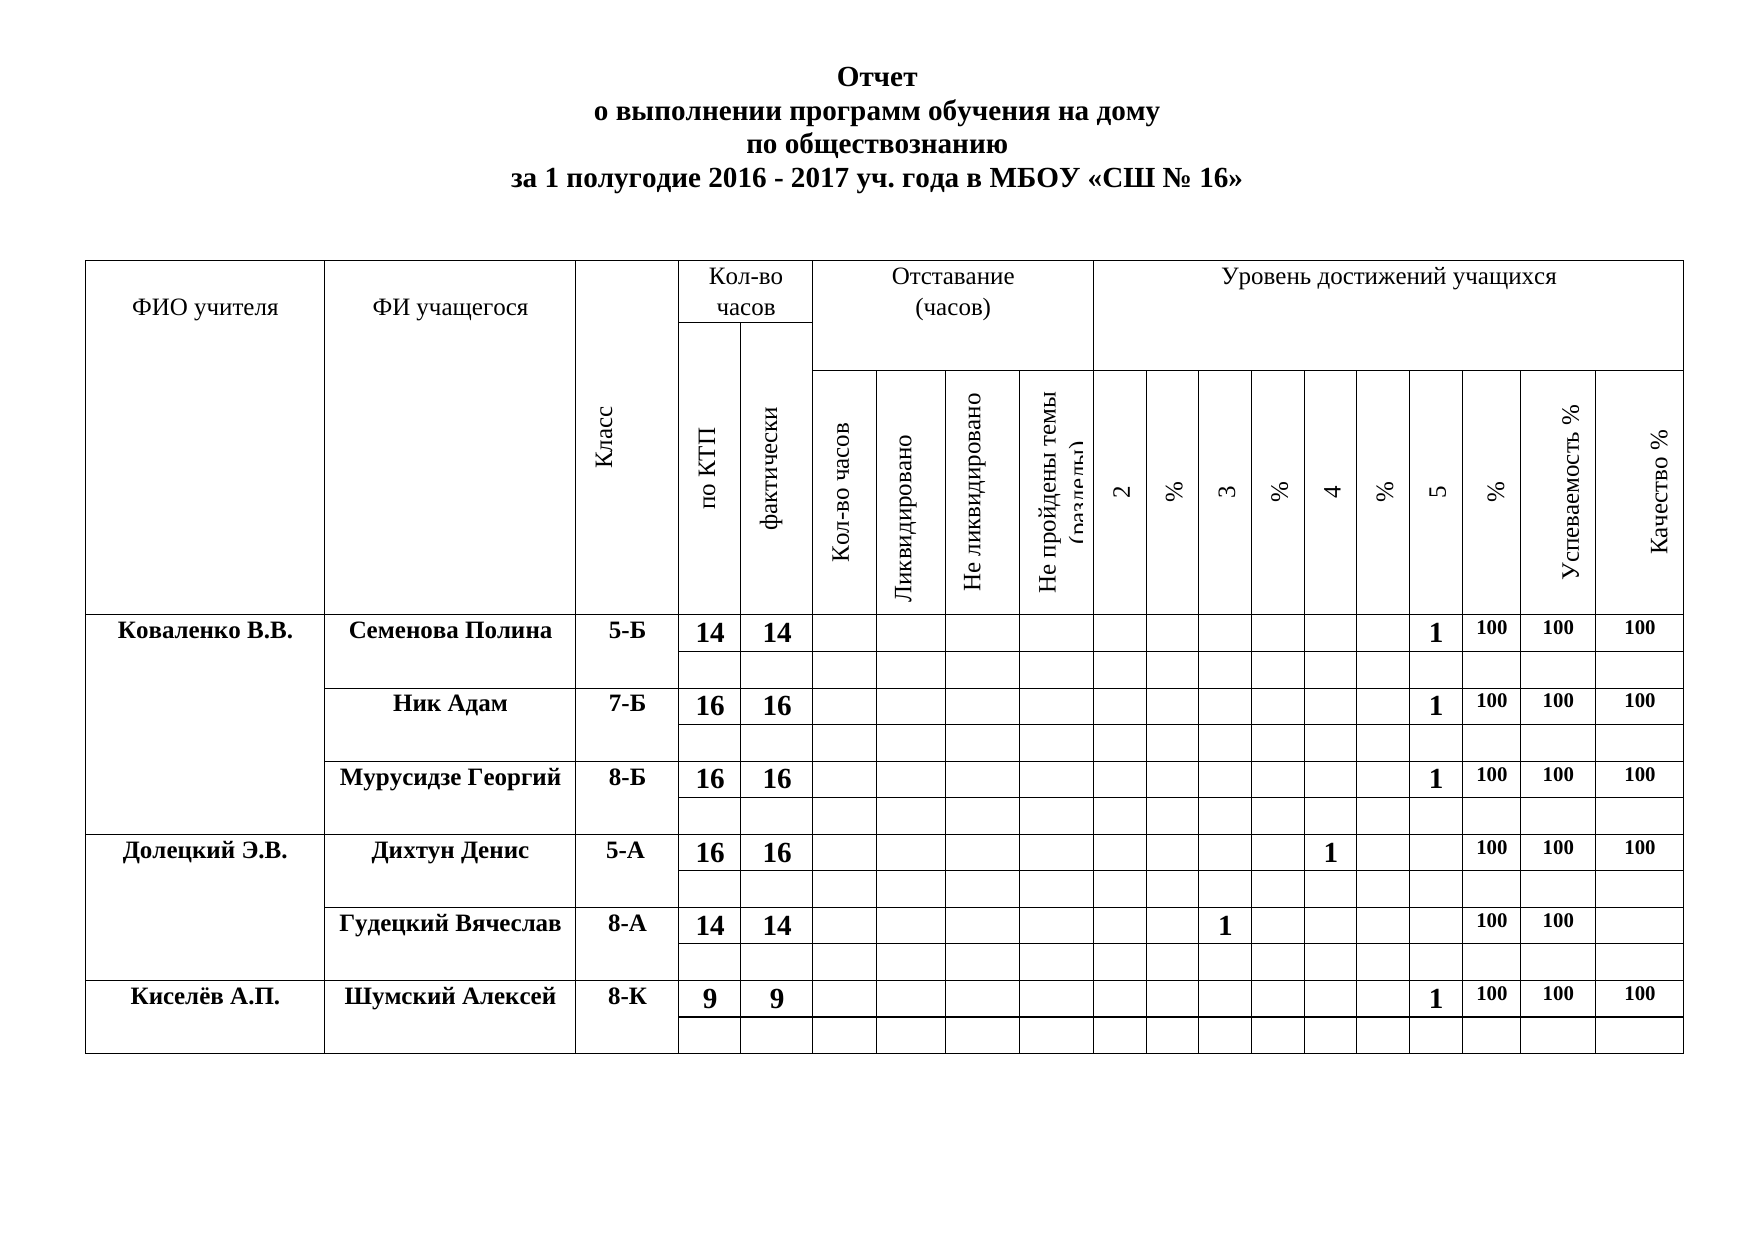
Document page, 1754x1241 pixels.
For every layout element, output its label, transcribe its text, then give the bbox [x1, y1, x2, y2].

table_cell [877, 615, 945, 651]
table_cell [1463, 798, 1520, 834]
table_cell 100 [1521, 689, 1595, 724]
table_cell [1521, 871, 1595, 907]
table_cell 100 [1463, 835, 1520, 870]
table_cell [1094, 908, 1146, 943]
table_cell [1147, 871, 1198, 907]
table_cell [946, 762, 1019, 797]
table_cell Ликвидировано [877, 371, 945, 614]
table_cell [1357, 725, 1409, 761]
table_cell [813, 689, 876, 724]
text за 1 полугодие 2016 - 2017 уч. года в МБОУ «СШ № 16» [118, 160, 1636, 193]
table_cell [877, 762, 945, 797]
table_cell [877, 981, 945, 1016]
table_cell [741, 1018, 812, 1053]
table_cell [1252, 652, 1304, 687]
table_cell [1199, 944, 1251, 980]
table_cell [1094, 762, 1146, 797]
table_cell [679, 871, 740, 907]
table_cell [946, 1018, 1019, 1053]
table_cell 1 [1410, 981, 1462, 1016]
table_cell Не ликвидировано [946, 371, 1019, 614]
table_cell [741, 652, 812, 687]
table_cell 5 [1410, 371, 1462, 614]
table_cell [1094, 798, 1146, 834]
table_cell [946, 981, 1019, 1016]
table_cell [946, 725, 1019, 761]
table_cell 2 [1094, 371, 1146, 614]
table_cell [741, 725, 812, 761]
table_cell [1094, 1018, 1146, 1053]
table_cell [1463, 944, 1520, 980]
table_cell [741, 871, 812, 907]
table_cell 3 [1199, 371, 1251, 614]
table_cell [1521, 1018, 1595, 1053]
table_cell [1357, 615, 1409, 651]
table_cell [1305, 908, 1356, 943]
table_cell [1094, 981, 1146, 1016]
table_cell [1252, 1018, 1304, 1053]
table_cell [877, 871, 945, 907]
table_cell 100 [1521, 981, 1595, 1016]
table_cell 100 [1521, 762, 1595, 797]
table_cell [946, 798, 1019, 834]
table_cell 14 [741, 908, 812, 943]
table_cell [1596, 1018, 1683, 1053]
table_cell [1020, 652, 1093, 687]
table_cell [1252, 615, 1304, 651]
table_cell [813, 944, 876, 980]
table_cell [1199, 725, 1251, 761]
table_cell 8-А [576, 908, 678, 980]
table_header Отставание (часов) [813, 261, 1093, 370]
table_cell 9 [679, 981, 740, 1016]
table_cell [1147, 1018, 1198, 1053]
table_cell [1596, 652, 1683, 687]
table_cell 1 [1305, 835, 1356, 870]
table_cell [1357, 1018, 1409, 1053]
table_cell [1305, 944, 1356, 980]
table_cell [1357, 689, 1409, 724]
table_cell [1199, 981, 1251, 1016]
table_cell Коваленко В.В. [86, 615, 324, 834]
table_cell [1252, 981, 1304, 1016]
table_cell [1252, 762, 1304, 797]
table_cell [1357, 981, 1409, 1016]
table_cell [1199, 1018, 1251, 1053]
table_cell [679, 798, 740, 834]
table_cell Киселёв А.П. [86, 981, 324, 1053]
table_cell 100 [1596, 835, 1683, 870]
table_cell [1410, 725, 1462, 761]
table_cell [1305, 981, 1356, 1016]
table_cell [1252, 798, 1304, 834]
table_cell [1521, 798, 1595, 834]
table_cell [679, 652, 740, 687]
text о выполнении программ обучения на дому [118, 93, 1636, 126]
table_cell [1410, 798, 1462, 834]
table_cell [1463, 725, 1520, 761]
table_cell 100 [1463, 689, 1520, 724]
table_cell [1199, 835, 1251, 870]
table_cell [1305, 871, 1356, 907]
table_cell [1020, 725, 1093, 761]
table_cell [1252, 835, 1304, 870]
table_cell 14 [679, 615, 740, 651]
table_cell [1357, 908, 1409, 943]
table_cell % [1252, 371, 1304, 614]
table_cell [1020, 615, 1093, 651]
table_cell [679, 944, 740, 980]
table_cell [946, 835, 1019, 870]
table_cell [1094, 835, 1146, 870]
table_cell [1305, 762, 1356, 797]
table_cell [1147, 944, 1198, 980]
table_cell [1147, 652, 1198, 687]
table_cell [1305, 798, 1356, 834]
table_cell [946, 908, 1019, 943]
table_cell [946, 652, 1019, 687]
table_cell [1410, 871, 1462, 907]
table_cell [1596, 944, 1683, 980]
table_cell [1020, 835, 1093, 870]
table_cell [1596, 798, 1683, 834]
table_cell Качество % [1596, 371, 1683, 614]
table_cell [1252, 871, 1304, 907]
table_cell [1199, 871, 1251, 907]
table_cell [1305, 1018, 1356, 1053]
table_cell [1147, 725, 1198, 761]
table_cell [813, 871, 876, 907]
table_cell 16 [741, 762, 812, 797]
table_cell [1252, 725, 1304, 761]
table_cell [679, 725, 740, 761]
table_cell 100 [1596, 689, 1683, 724]
table_cell 100 [1596, 981, 1683, 1016]
table_cell [1357, 762, 1409, 797]
table_cell [1305, 615, 1356, 651]
table_cell [741, 944, 812, 980]
table_cell [813, 1018, 876, 1053]
table_cell 100 [1521, 835, 1595, 870]
table_cell [1094, 689, 1146, 724]
table_cell 100 [1521, 615, 1595, 651]
table_cell [1357, 798, 1409, 834]
table_cell [679, 1018, 740, 1053]
table_cell % [1463, 371, 1520, 614]
table_cell 14 [741, 615, 812, 651]
text по обществознанию [118, 126, 1636, 160]
table_cell 8-К [576, 981, 678, 1053]
table_cell [946, 944, 1019, 980]
table_cell [877, 652, 945, 687]
table_cell [813, 981, 876, 1016]
table_header ФИО учителя [86, 261, 324, 614]
table_cell 16 [679, 689, 740, 724]
table_header Класс [576, 261, 678, 614]
table_cell 5-А [576, 835, 678, 907]
table_cell [1252, 908, 1304, 943]
table_cell [1199, 762, 1251, 797]
table_cell 7-Б [576, 689, 678, 761]
table_cell % [1147, 371, 1198, 614]
table_cell [946, 871, 1019, 907]
table_cell 16 [741, 835, 812, 870]
table_cell 4 [1305, 371, 1356, 614]
table_cell [1463, 871, 1520, 907]
table_cell [1147, 908, 1198, 943]
table_cell [1147, 798, 1198, 834]
table_cell Гудецкий Вячеслав [325, 908, 575, 980]
table_cell Кол-во часов [813, 371, 876, 614]
table_cell Долецкий Э.В. [86, 835, 324, 980]
table_cell [1305, 689, 1356, 724]
table_cell [1020, 689, 1093, 724]
table_cell [813, 835, 876, 870]
table_cell [813, 908, 876, 943]
table_cell 100 [1596, 762, 1683, 797]
table_cell [1357, 944, 1409, 980]
table_cell [1020, 981, 1093, 1016]
table_cell [1410, 1018, 1462, 1053]
table_cell 16 [679, 762, 740, 797]
table_cell [1020, 944, 1093, 980]
table_cell [877, 908, 945, 943]
table_cell [1020, 798, 1093, 834]
table_cell [1596, 908, 1683, 943]
table_cell 9 [741, 981, 812, 1016]
table_cell [1199, 689, 1251, 724]
table_cell 16 [679, 835, 740, 870]
table_cell [1596, 725, 1683, 761]
table_cell 100 [1521, 908, 1595, 943]
table_cell [1410, 835, 1462, 870]
table_cell [1147, 615, 1198, 651]
table_cell [813, 615, 876, 651]
table_cell [1199, 652, 1251, 687]
table_cell [813, 798, 876, 834]
table_cell 14 [679, 908, 740, 943]
table_cell [1252, 689, 1304, 724]
text Отчет [118, 59, 1636, 93]
table_cell [1305, 652, 1356, 687]
table_cell [877, 1018, 945, 1053]
table_cell фактически [741, 323, 812, 614]
table_cell 100 [1463, 981, 1520, 1016]
table_cell [877, 835, 945, 870]
table_cell 8-Б [576, 762, 678, 834]
table_cell [813, 652, 876, 687]
table_cell [1521, 725, 1595, 761]
table_cell [877, 689, 945, 724]
table_cell 1 [1199, 908, 1251, 943]
table_cell 100 [1596, 615, 1683, 651]
table_cell % [1357, 371, 1409, 614]
table_cell [1252, 944, 1304, 980]
table_cell 100 [1463, 615, 1520, 651]
table_cell [813, 725, 876, 761]
table_cell [813, 762, 876, 797]
table_header ФИ учащегося [325, 261, 575, 614]
table_cell Дихтун Денис [325, 835, 575, 907]
table_cell [946, 689, 1019, 724]
table_cell [1147, 762, 1198, 797]
table_cell 1 [1410, 615, 1462, 651]
table_cell [1147, 981, 1198, 1016]
table_cell [1305, 725, 1356, 761]
table_cell [1410, 652, 1462, 687]
table_cell [1463, 1018, 1520, 1053]
table_cell 100 [1463, 908, 1520, 943]
table_cell [1463, 652, 1520, 687]
table_cell [1521, 944, 1595, 980]
table_cell 1 [1410, 762, 1462, 797]
table_cell [1020, 908, 1093, 943]
table_cell Ник Адам [325, 689, 575, 761]
table_cell [1199, 798, 1251, 834]
table_cell [1199, 615, 1251, 651]
table_cell [1147, 689, 1198, 724]
table_header Кол-во часов [679, 261, 812, 322]
table_cell [946, 615, 1019, 651]
table_cell [1147, 835, 1198, 870]
table_cell [1094, 871, 1146, 907]
table_cell 1 [1410, 689, 1462, 724]
table_cell [877, 798, 945, 834]
table_cell 16 [741, 689, 812, 724]
table_cell [1094, 944, 1146, 980]
table_cell Не пройдены темы (разделы) [1020, 371, 1093, 614]
table_cell [1410, 944, 1462, 980]
table_header Уровень достижений учащихся [1094, 261, 1683, 370]
table_cell [1094, 652, 1146, 687]
table_cell [1094, 725, 1146, 761]
table_cell Успеваемость % [1521, 371, 1595, 614]
table_cell [1020, 762, 1093, 797]
table_cell по КТП [679, 323, 740, 614]
table_cell [1596, 871, 1683, 907]
table_cell [1410, 908, 1462, 943]
table_cell 100 [1463, 762, 1520, 797]
table_cell [877, 725, 945, 761]
table_cell Мурусидзе Георгий [325, 762, 575, 834]
table_cell [1521, 652, 1595, 687]
table_cell [1357, 871, 1409, 907]
table_cell [877, 944, 945, 980]
table_cell [1357, 835, 1409, 870]
table_cell [1020, 871, 1093, 907]
table_cell Шумский Алексей [325, 981, 575, 1053]
table_cell [1020, 1018, 1093, 1053]
table_cell 5-Б [576, 615, 678, 687]
table_cell Семенова Полина [325, 615, 575, 687]
table_cell [1094, 615, 1146, 651]
table_cell [741, 798, 812, 834]
table_cell [1357, 652, 1409, 687]
